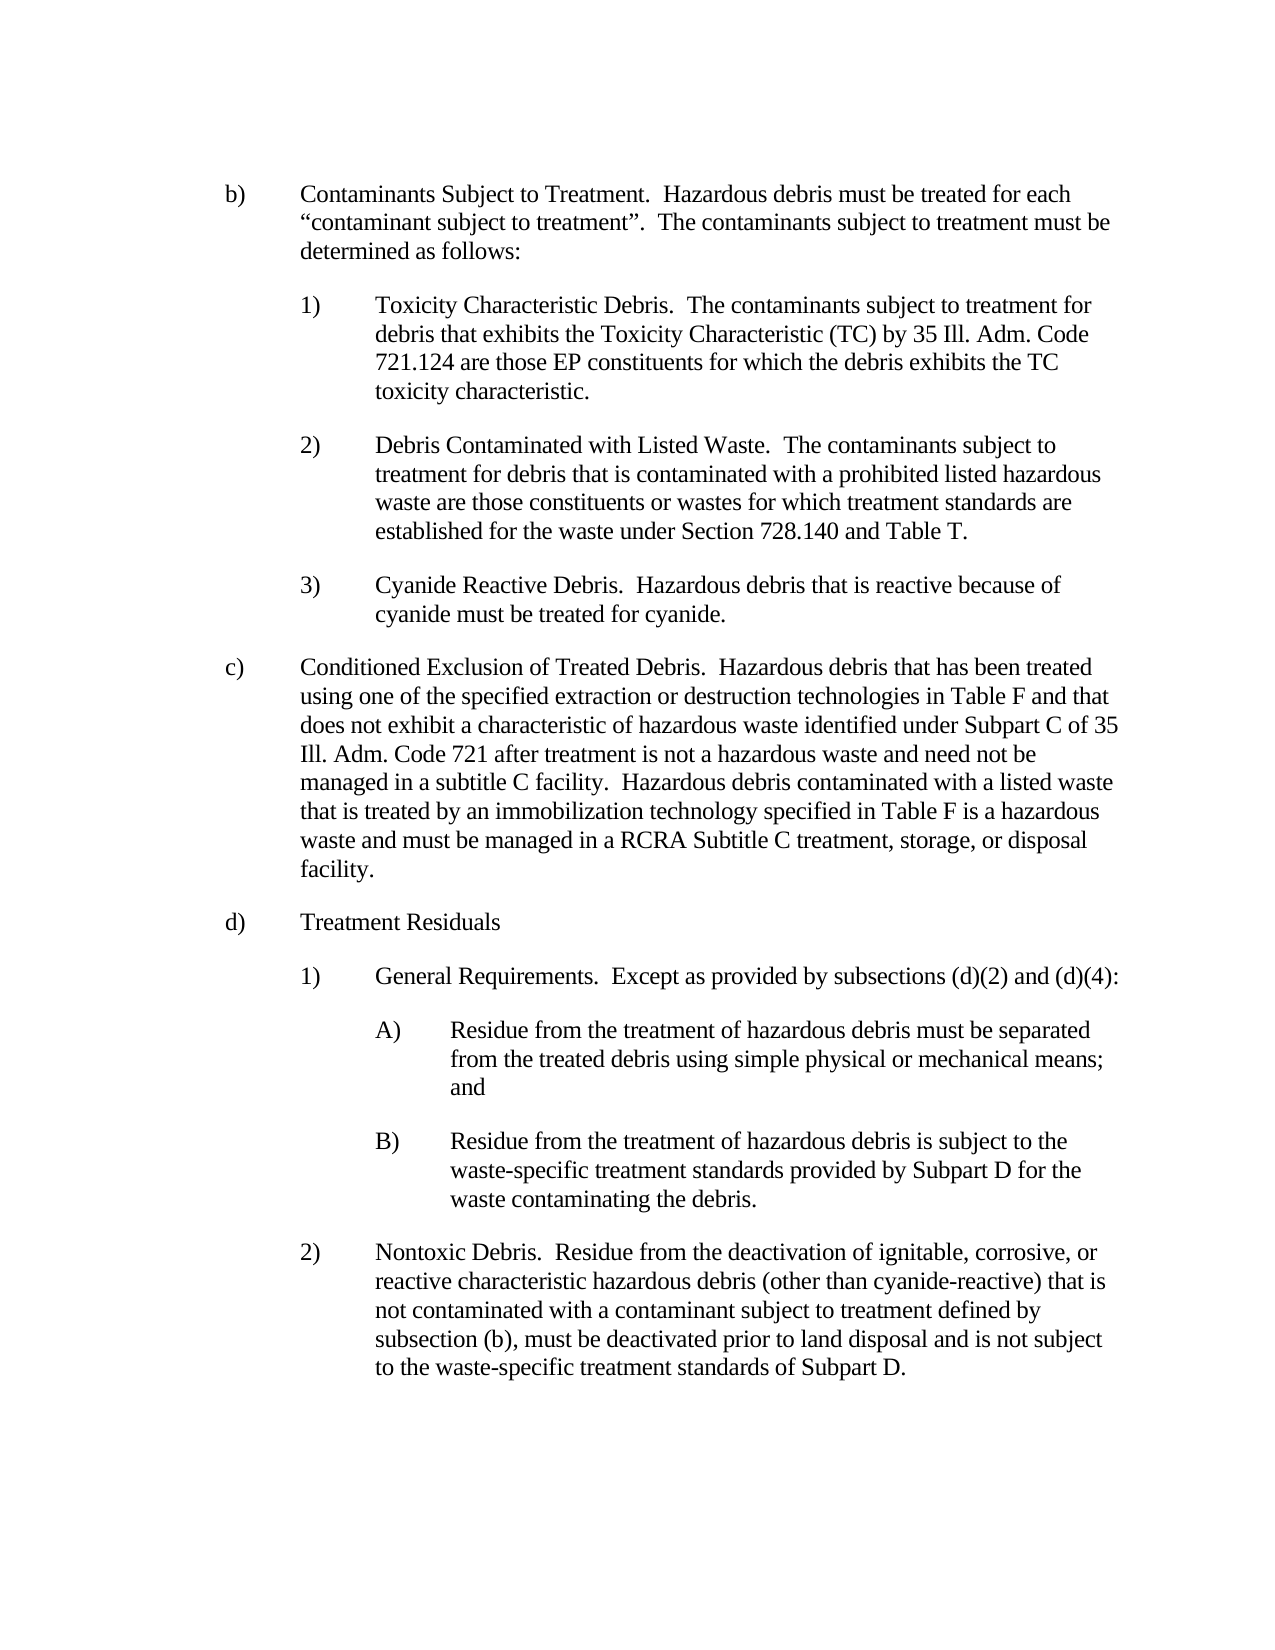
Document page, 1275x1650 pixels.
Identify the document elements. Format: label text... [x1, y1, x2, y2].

text 2) Debris Contaminated with Listed Waste. The contaminants subject to treatment for debris that is contaminated with a prohibited listed hazardous waste are those constituents or wastes for which treatment standards are established for the waste under Section 728.140 and Table T. [300, 430, 1125, 545]
text b) Contaminants Subject to Treatment. Hazardous debris must be treated for each “contaminant subject to treatment”. The contaminants subject to treatment must be determined as follows: [225, 179, 1125, 265]
text c) Conditioned Exclusion of Treated Debris. Hazardous debris that has been treated using one of the specified extraction or destruction technologies in Table F and that does not exhibit a characteristic of hazardous waste identified under Subpart C of 35 Ill. Adm. Code 721 after treatment is not a hazardous waste and need not be managed in a subtitle C facility. Hazardous debris contaminated with a listed waste that is treated by an immobilization technology specified in Table F is a hazardous waste and must be managed in a RCRA Subtitle C treatment, storage, or disposal facility. [225, 652, 1125, 882]
text A) Residue from the treatment of hazardous debris must be separated from the treated debris using simple physical or mechanical means; and [375, 1015, 1125, 1101]
text d) Treatment Residuals [225, 907, 1125, 936]
text 3) Cyanide Reactive Debris. Hazardous debris that is reactive because of cyanide must be treated for cyanide. [300, 570, 1125, 627]
text 1) General Requirements. Except as provided by subsections (d)(2) and (d)(4): [300, 961, 1125, 990]
text 1) Toxicity Characteristic Debris. The contaminants subject to treatment for debris that exhibits the Toxicity Characteristic (TC) by 35 Ill. Adm. Code 721.124 are those EP constituents for which the debris exhibits the TC toxicity characteristic. [300, 290, 1125, 405]
text B) Residue from the treatment of hazardous debris is subject to the waste-specific treatment standards provided by Subpart D for the waste contaminating the debris. [375, 1126, 1125, 1212]
text 2) Nontoxic Debris. Residue from the deactivation of ignitable, corrosive, or reactive characteristic hazardous debris (other than cyanide-reactive) that is not contaminated with a contaminant subject to treatment defined by subsection (b), must be deactivated prior to land disposal and is not subject to the waste-specific treatment standards of Subpart D. [300, 1237, 1125, 1381]
